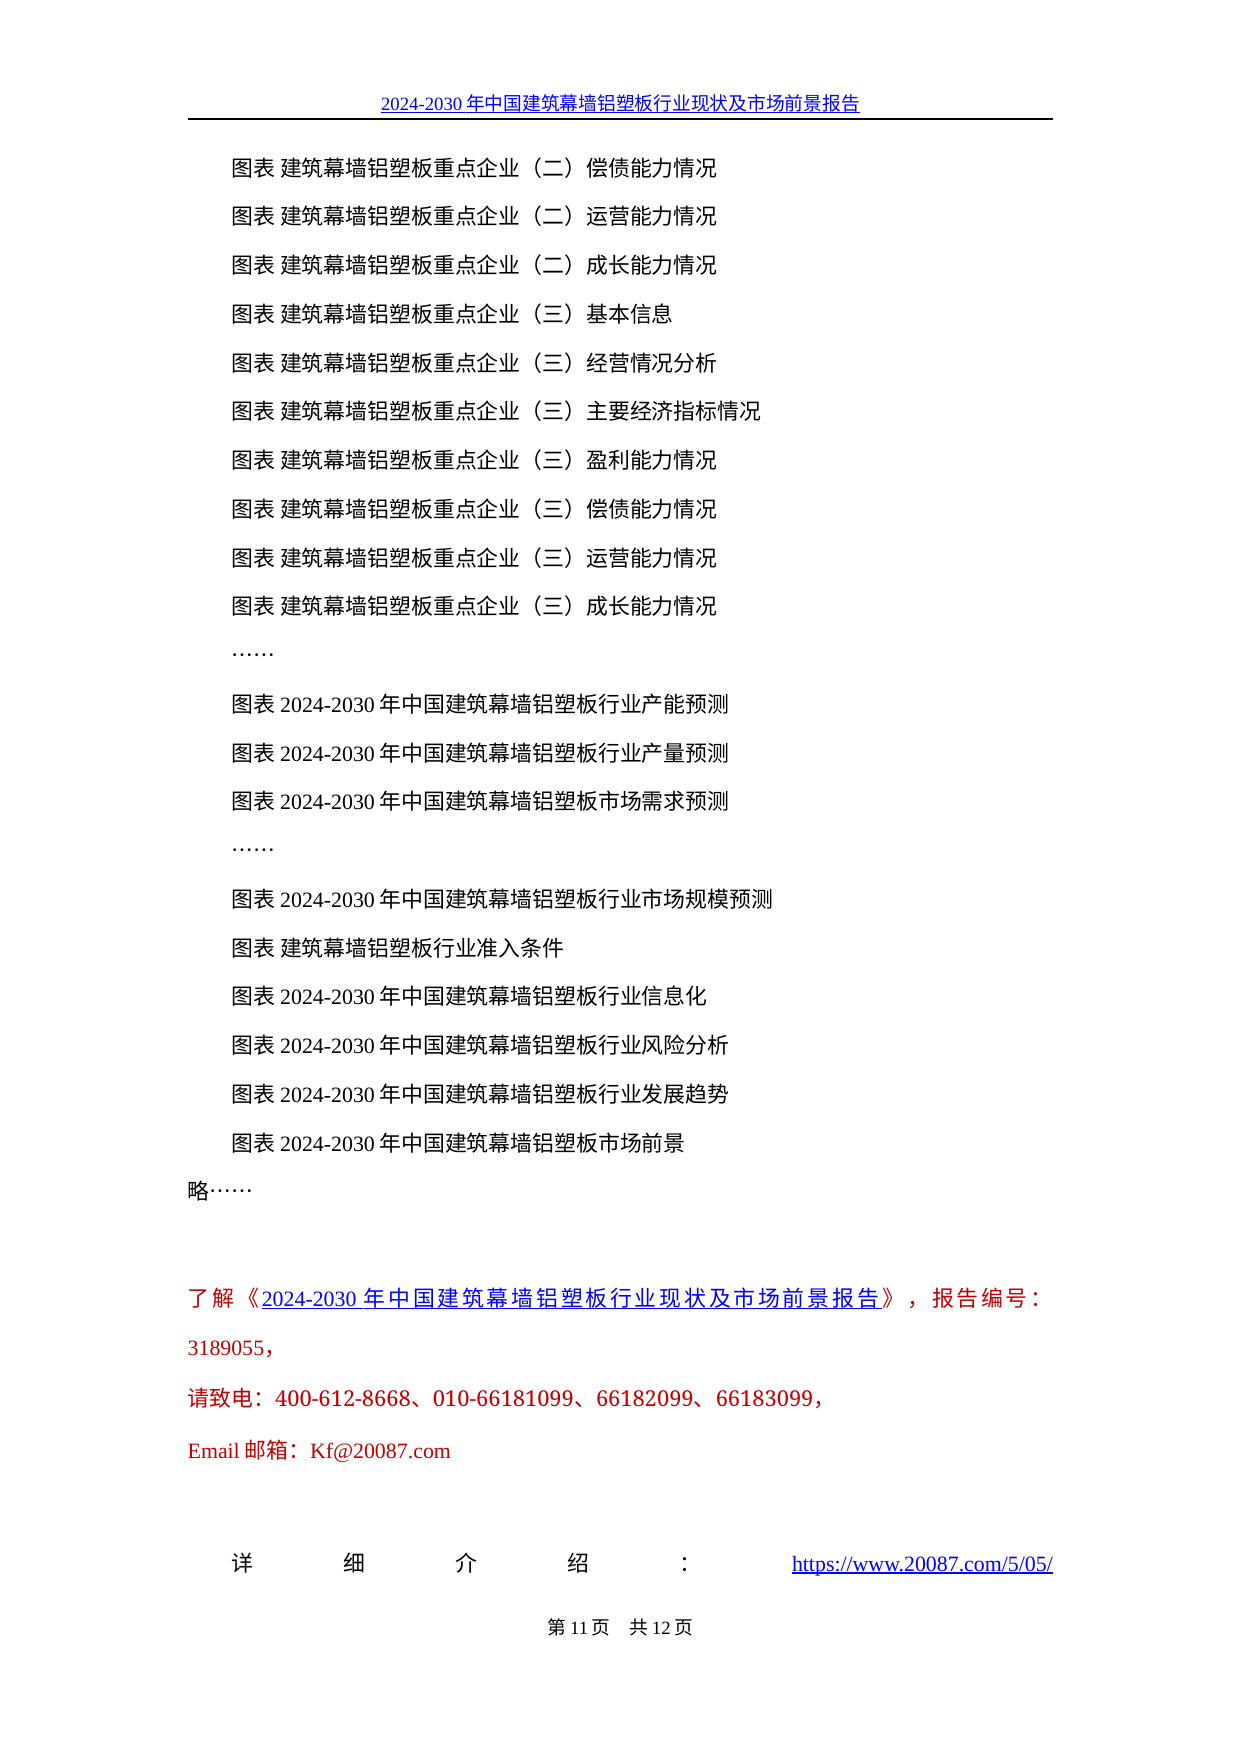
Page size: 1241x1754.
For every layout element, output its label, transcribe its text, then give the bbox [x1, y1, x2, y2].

text 了解《2024-2030年中国建筑幕墙铝塑板行业现状及市场前景报告》，报告编号：3189055， [187, 1280, 1053, 1362]
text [187, 1545, 1053, 1578]
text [187, 150, 1053, 1206]
text 请致电：400-612-8668、010-66181099、66182099、66183099， [187, 1381, 1053, 1413]
text Email邮箱：Kf@20087.com [187, 1432, 1053, 1465]
